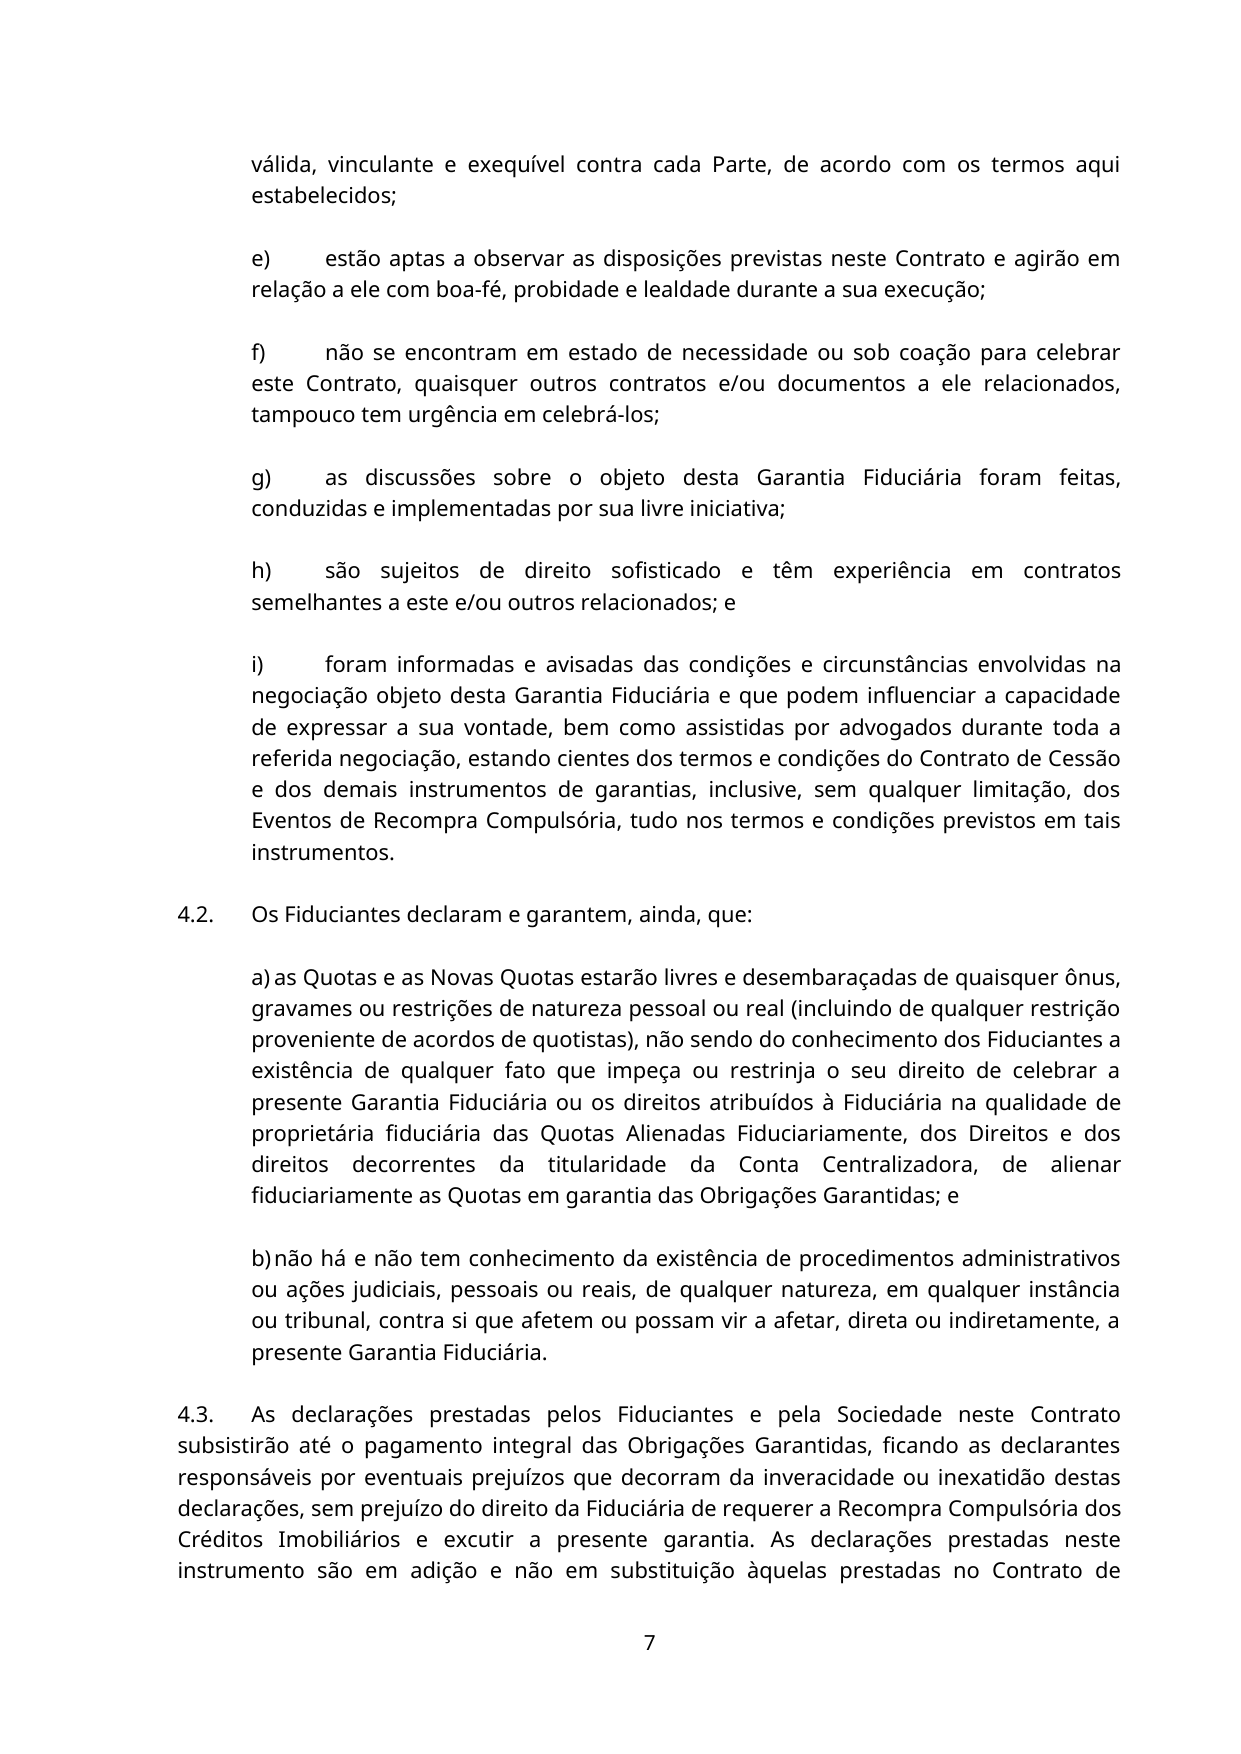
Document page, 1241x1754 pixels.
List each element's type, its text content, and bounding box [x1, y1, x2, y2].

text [177, 1398, 1122, 1585]
list foram informadas e avisadas das condições e circunstâncias envolvidas na negociação objeto desta Garantia Fiduciária e que podem influenciar a capacidade de expressar a sua vontade, bem como assistidas por advogados durante toda a referida negociação, estando cientes dos termos e condições do Contrato de Cessão e dos demais instrumentos de garantias, inclusive, sem qualquer limitação, dos Eventos de Recompra Compulsória, tudo nos termos e condições previstos em tais instrumentos. [251, 648, 1122, 866]
list as discussões sobre o objeto desta Garantia Fiduciária foram feitas, conduzidas e implementadas por sua livre iniciativa; [251, 460, 1122, 523]
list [251, 148, 1122, 210]
list não se encontram em estado de necessidade ou sob coação para celebrar este Contrato, quaisquer outros contratos e/ou documentos a ele relacionados, tampouco tem urgência em celebrá-los; [251, 335, 1122, 429]
list não há e não tem conhecimento da existência de procedimentos administrativos ou ações judiciais, pessoais ou reais, de qualquer natureza, em qualquer instância ou tribunal, contra si que afetem ou possam vir a afetar, direta ou indiretamente, a presente Garantia Fiduciária. [251, 1241, 1122, 1366]
list estão aptas a observar as disposições previstas neste Contrato e agirão em relação a ele com boa-fé, probidade e lealdade durante a sua execução; [251, 241, 1122, 304]
list são sujeitos de direito sofisticado e têm experiência em contratos semelhantes a este e/ou outros relacionados; e [251, 554, 1122, 616]
text 4.2. Os Fiduciantes declaram e garantem, ainda, que: [177, 898, 1122, 929]
list as Quotas e as Novas Quotas estarão livres e desembaraçadas de quaisquer ônus, gravames ou restrições de natureza pessoal ou real (incluindo de qualquer restrição proveniente de acordos de quotistas), não sendo do conhecimento dos Fiduciantes a existência de qualquer fato que impeça ou restrinja o seu direito de celebrar a presente Garantia Fiduciária ou os direitos atribuídos à Fiduciária na qualidade de proprietária fiduciária das Quotas Alienadas Fiduciariamente, dos Direitos e dos direitos decorrentes da titularidade da Conta Centralizadora, de alienar fiduciariamente as Quotas em garantia das Obrigações Garantidas; e [251, 960, 1122, 1210]
